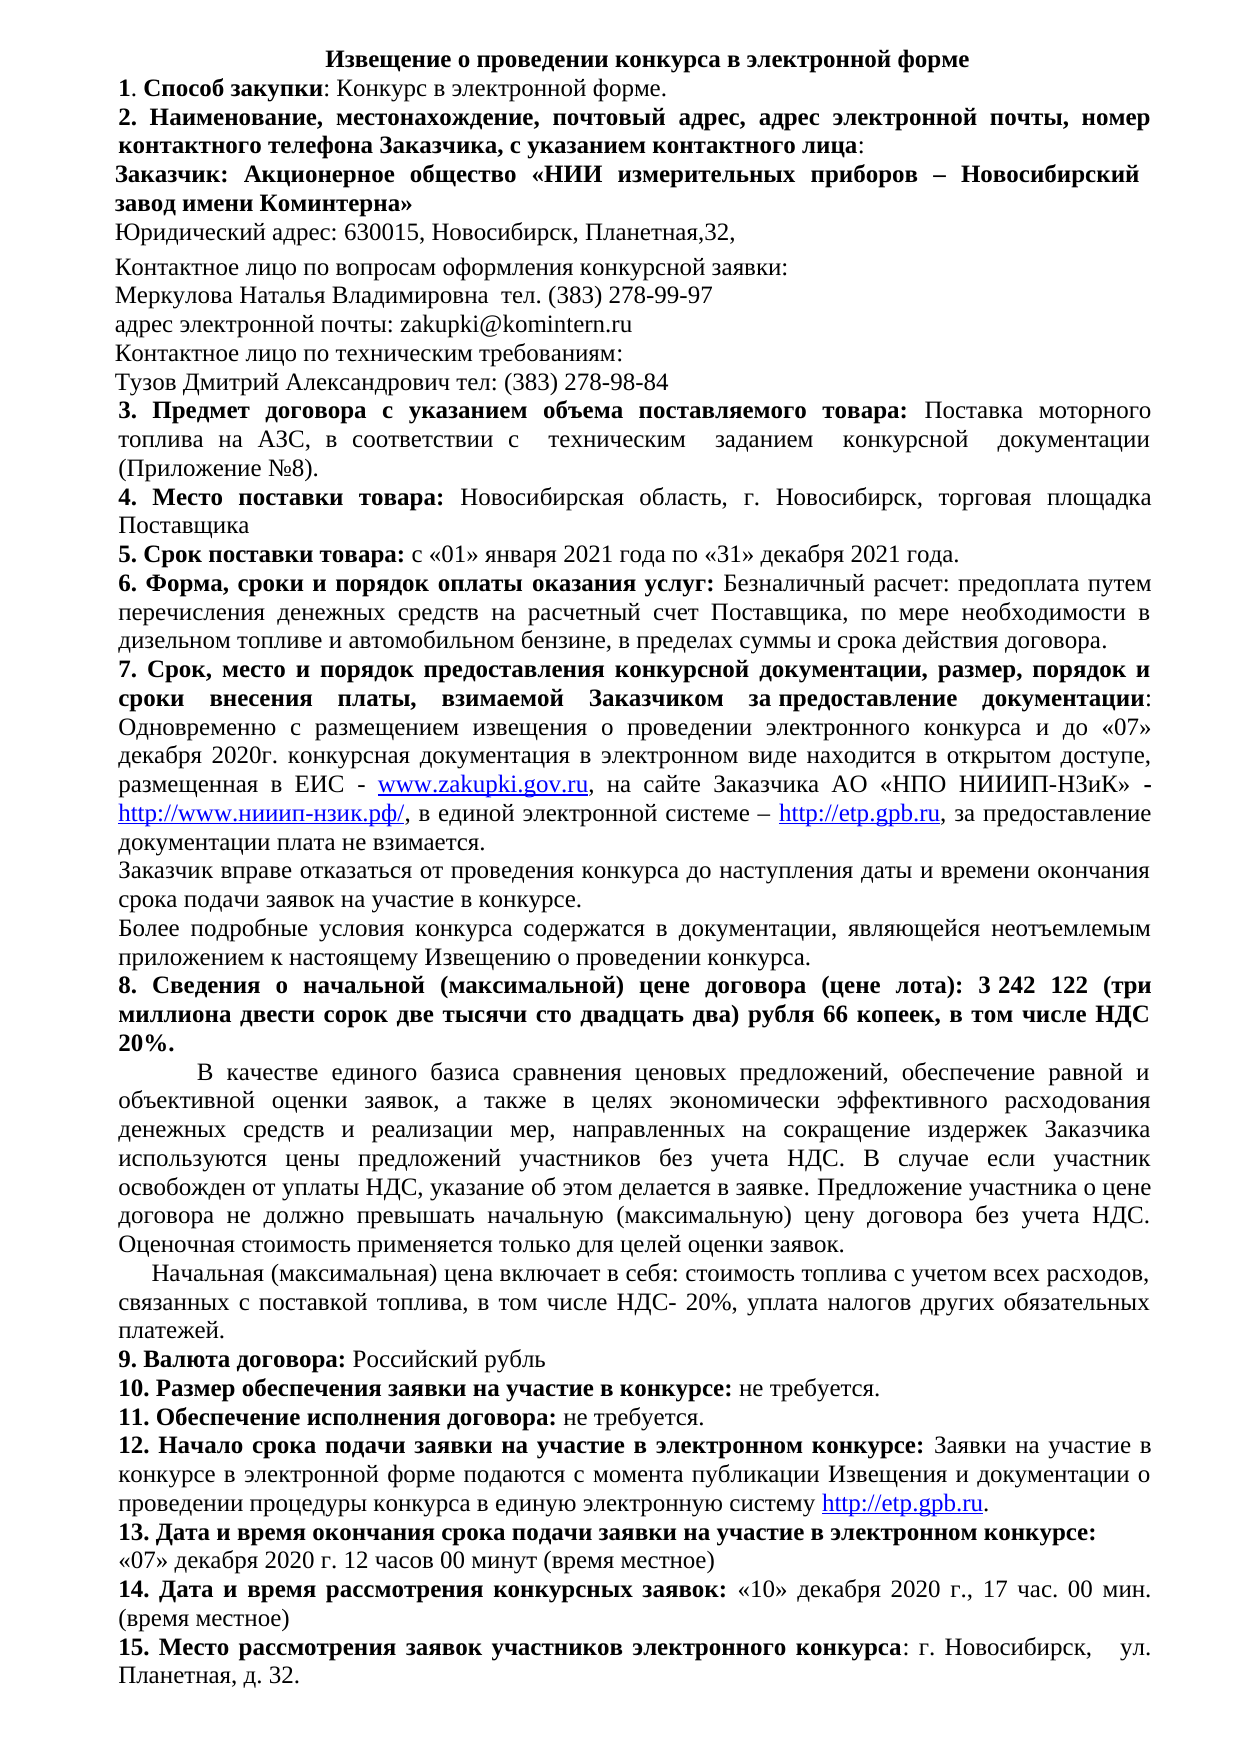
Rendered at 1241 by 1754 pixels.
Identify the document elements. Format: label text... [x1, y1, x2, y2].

text 11. Обеспечение исполнения договора: не требуется. [118, 1402, 1152, 1431]
text 7. Срок, место и порядок предоставления конкурсной документации, размер, порядок и сроки внесения платы, взимаемой Заказчиком за предоставление документации: Одновременно с размещением извещения о проведении электронного конкурса и до «07» декабря 2020г. конкурсная документация в электронном виде находится в открытом доступе, размещенная в ЕИС - www.zakupki.gov.ru, на сайте Заказчика АО «НПО НИИИП-НЗиК» - http://www.нииип-нзик.рф/, в единой электронной системе – http://etp.gpb.ru, за предоставление документации плата не взимается. [118, 654, 1152, 856]
list 9. Валюта договора: Российский рубль [118, 1344, 1152, 1373]
table_cell Контактное лицо по вопросам оформления конкурсной заявки: Меркулова Наталья Владимировна тел. (383) 278-99-97 адрес электронной почты: zakupki@komintern.ru [103, 252, 1152, 338]
text 10. Размер обеспечения заявки на участие в конкурсе: не требуется. [118, 1373, 1152, 1402]
text Более подробные условия конкурса содержатся в документации, являющейся неотъемлемым приложением к настоящему Извещению о проведении конкурса. [118, 913, 1152, 971]
text 3. Предмет договора с указанием объема поставляемого товара: Поставка моторного топлива на АЗС, в соответствии с техническим заданием конкурсной документации (Приложение №8). [118, 396, 1152, 482]
table_cell Контактное лицо по техническим требованиям: Тузов Дмитрий Александрович тел: (383) 278-98-84 [103, 338, 1152, 396]
text 4. Место поставки товара: Новосибирская область, г. Новосибирск, торговая площадка Поставщика [118, 482, 1152, 539]
text «07» декабря 2020 г. 12 часов 00 минут (время местное) [118, 1546, 1152, 1574]
text 1. Способ закупки: Конкурс в электронной форме. [118, 73, 1152, 102]
table_cell Юридический адрес: 630015, Новосибирск, Планетная,32, [103, 217, 1152, 252]
text 14. Дата и время рассмотрения конкурсных заявок: «10» декабря 2020 г., 17 час. 00 мин. (время местное) [118, 1574, 1152, 1632]
text Начальная (максимальная) цена включает в себя: стоимость топлива с учетом всех расходов, связанных с поставкой топлива, в том числе НДС- 20%, уплата налогов других обязательных платежей. [118, 1258, 1152, 1344]
text 8. Сведения о начальной (максимальной) цене договора (цене лота): 3 242 122 (три миллиона двести сорок две тысячи сто двадцать два) рубля 66 копеек, в том числе НДС 20%. [118, 971, 1152, 1057]
text 12. Начало срока подачи заявки на участие в электронном конкурсе: Заявки на участие в конкурсе в электронной форме подаются c момента публикации Извещения и документации о проведении процедуры конкурса в единую электронную систему http://etp.gpb.ru. [118, 1431, 1152, 1517]
text 13. Дата и время окончания срока подачи заявки на участие в электронном конкурсе: [118, 1517, 1152, 1546]
text Заказчик вправе отказаться от проведения конкурса до наступления даты и времени окончания срока подачи заявок на участие в конкурсе. [118, 856, 1152, 913]
text 15. Место рассмотрения заявок участников электронного конкурса: г. Новосибирск, ул. Планетная, д. 32. [118, 1632, 1152, 1689]
text 5. Срок поставки товара: с «01» января 2021 года по «31» декабря 2021 года. [118, 539, 1152, 568]
text В качестве единого базиса сравнения ценовых предложений, обеспечение равной и объективной оценки заявок, а также в целях экономически эффективного расходования денежных средств и реализации мер, направленных на сокращение издержек Заказчика используются цены предложений участников без учета НДС. В случае если участник освобожден от уплаты НДС, указание об этом делается в заявке. Предложение участника о цене договора не должно превышать начальную (максимальную) цену договора без учета НДС. Оценочная стоимость применяется только для целей оценки заявок. [118, 1057, 1152, 1258]
table_header Заказчик: Акционерное общество «НИИ измерительных приборов – Новосибирский завод имени Коминтерна» [103, 159, 1152, 217]
text Извещение о проведении конкурса в электронной форме [118, 44, 1152, 73]
text 6. Форма, сроки и порядок оплаты оказания услуг: Безналичный расчет: предоплата путем перечисления денежных средств на расчетный счет Поставщика, по мере необходимости в дизельном топливе и автомобильном бензине, в пределах суммы и срока действия договора. [118, 568, 1152, 654]
text 2. Наименование, местонахождение, почтовый адрес, адрес электронной почты, номер контактного телефона Заказчика, с указанием контактного лица: [118, 102, 1152, 159]
